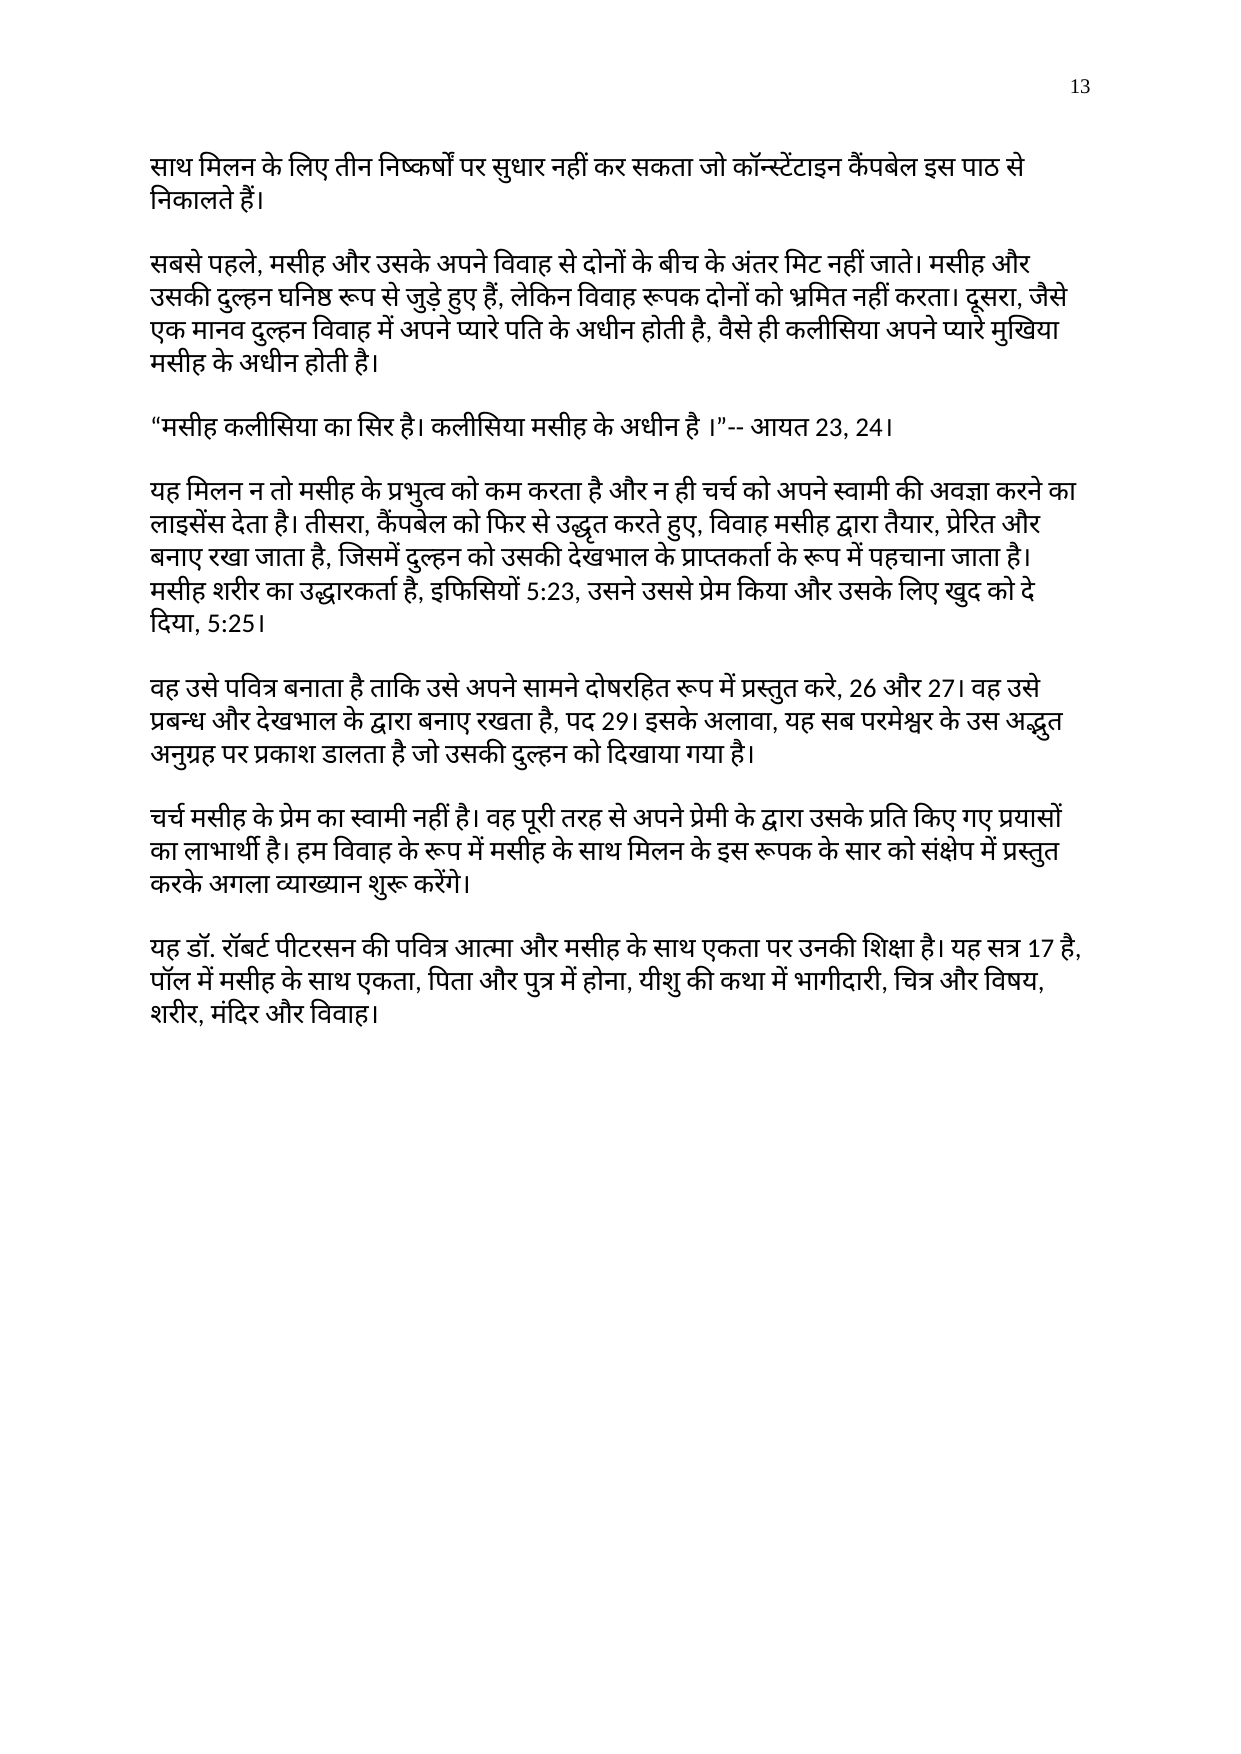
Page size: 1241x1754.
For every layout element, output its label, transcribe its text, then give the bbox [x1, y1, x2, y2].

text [150, 150, 1090, 216]
text वह उसे पवित्र बनाता है ताकि उसे अपने सामने दोषरहित रूप में प्रस्तुत करे, 26 और 27। वह उसे प्रबन्ध और देखभाल के द्वारा बनाए रखता है, पद 29। इसके अलावा, यह सब परमेश्वर के उस अद्भुत अनुग्रह पर प्रकाश डालता है जो उसकी दुल्हन को दिखाया गया है। [150, 671, 1090, 770]
text सबसे पहले, मसीह और उसके अपने विवाह से दोनों के बीच के अंतर मिट नहीं जाते। मसीह और उसकी दुल्हन घनिष्ठ रूप से जुड़े हुए हैं, लेकिन विवाह रूपक दोनों को भ्रमित नहीं करता। दूसरा, जैसे एक मानव दुल्हन विवाह में अपने प्यारे पति के अधीन होती है, वैसे ही कलीसिया अपने प्यारे मुखिया मसीह के अधीन होती है। [150, 247, 1090, 379]
text यह मिलन न तो मसीह के प्रभुत्व को कम करता है और न ही चर्च को अपने स्वामी की अवज्ञा करने का लाइसेंस देता है। तीसरा, कैंपबेल को फिर से उद्धृत करते हुए, विवाह मसीह द्वारा तैयार, प्रेरित और बनाए रखा जाता है, जिसमें दुल्हन को उसकी देखभाल के प्राप्तकर्ता के रूप में पहचाना जाता है। मसीह शरीर का उद्धारकर्ता है, इफिसियों 5:23, उसने उससे प्रेम किया और उसके लिए खुद को दे दिया, 5:25। [150, 474, 1090, 640]
text चर्च मसीह के प्रेम का स्वामी नहीं है। वह पूरी तरह से अपने प्रेमी के द्वारा उसके प्रति किए गए प्रयासों का लाभार्थी है। हम विवाह के रूप में मसीह के साथ मिलन के इस रूपक के सार को संक्षेप में प्रस्तुत करके अगला व्याख्यान शुरू करेंगे। [150, 801, 1090, 900]
text “मसीह कलीसिया का सिर है। कलीसिया मसीह के अधीन है ।”-- आयत 23, 24। [150, 410, 1090, 443]
text यह डॉ. रॉबर्ट पीटरसन की पवित्र आत्मा और मसीह के साथ एकता पर उनकी शिक्षा है। यह सत्र 17 है, पॉल में मसीह के साथ एकता, पिता और पुत्र में होना, यीशु की कथा में भागीदारी, चित्र और विषय, शरीर, मंदिर और विवाह। [150, 931, 1090, 1054]
